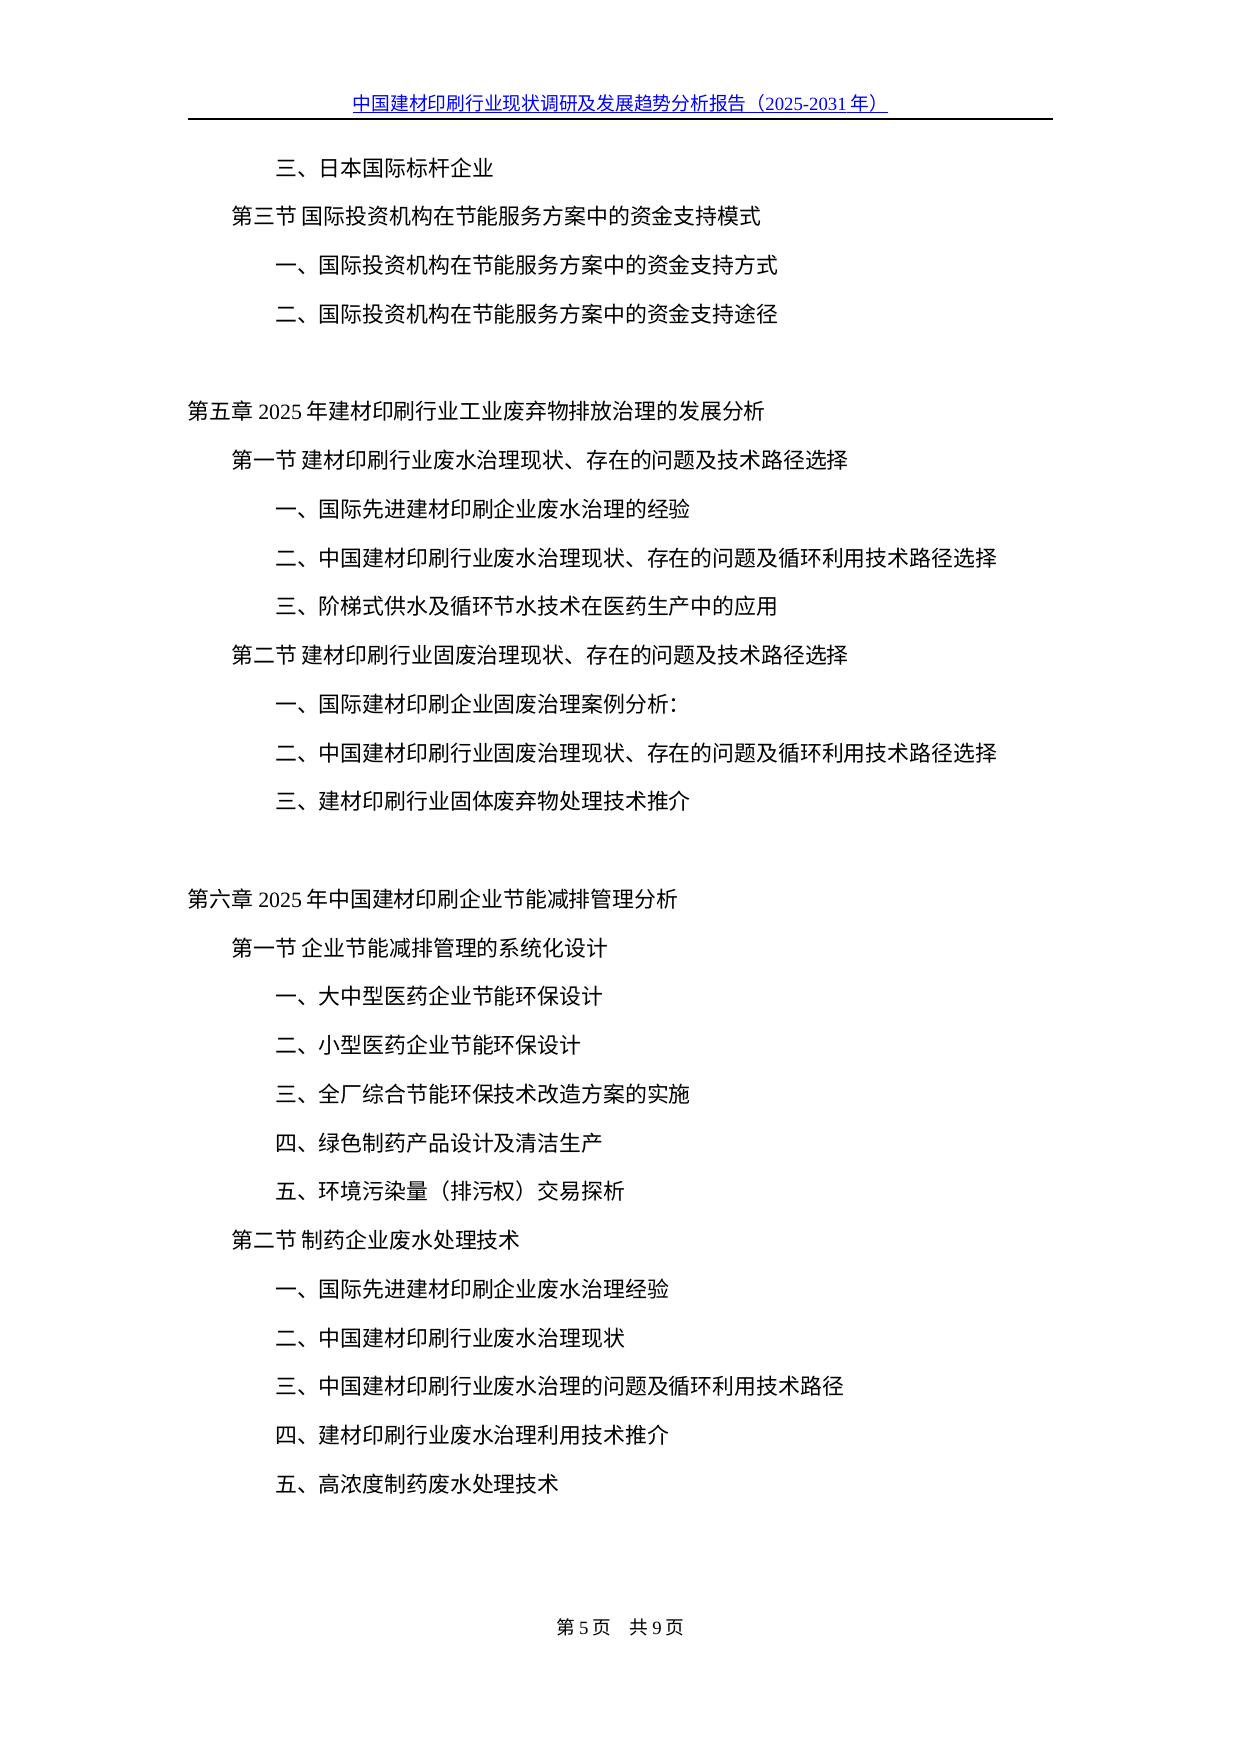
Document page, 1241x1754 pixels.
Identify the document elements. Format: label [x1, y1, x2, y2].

text [187, 150, 1053, 1499]
